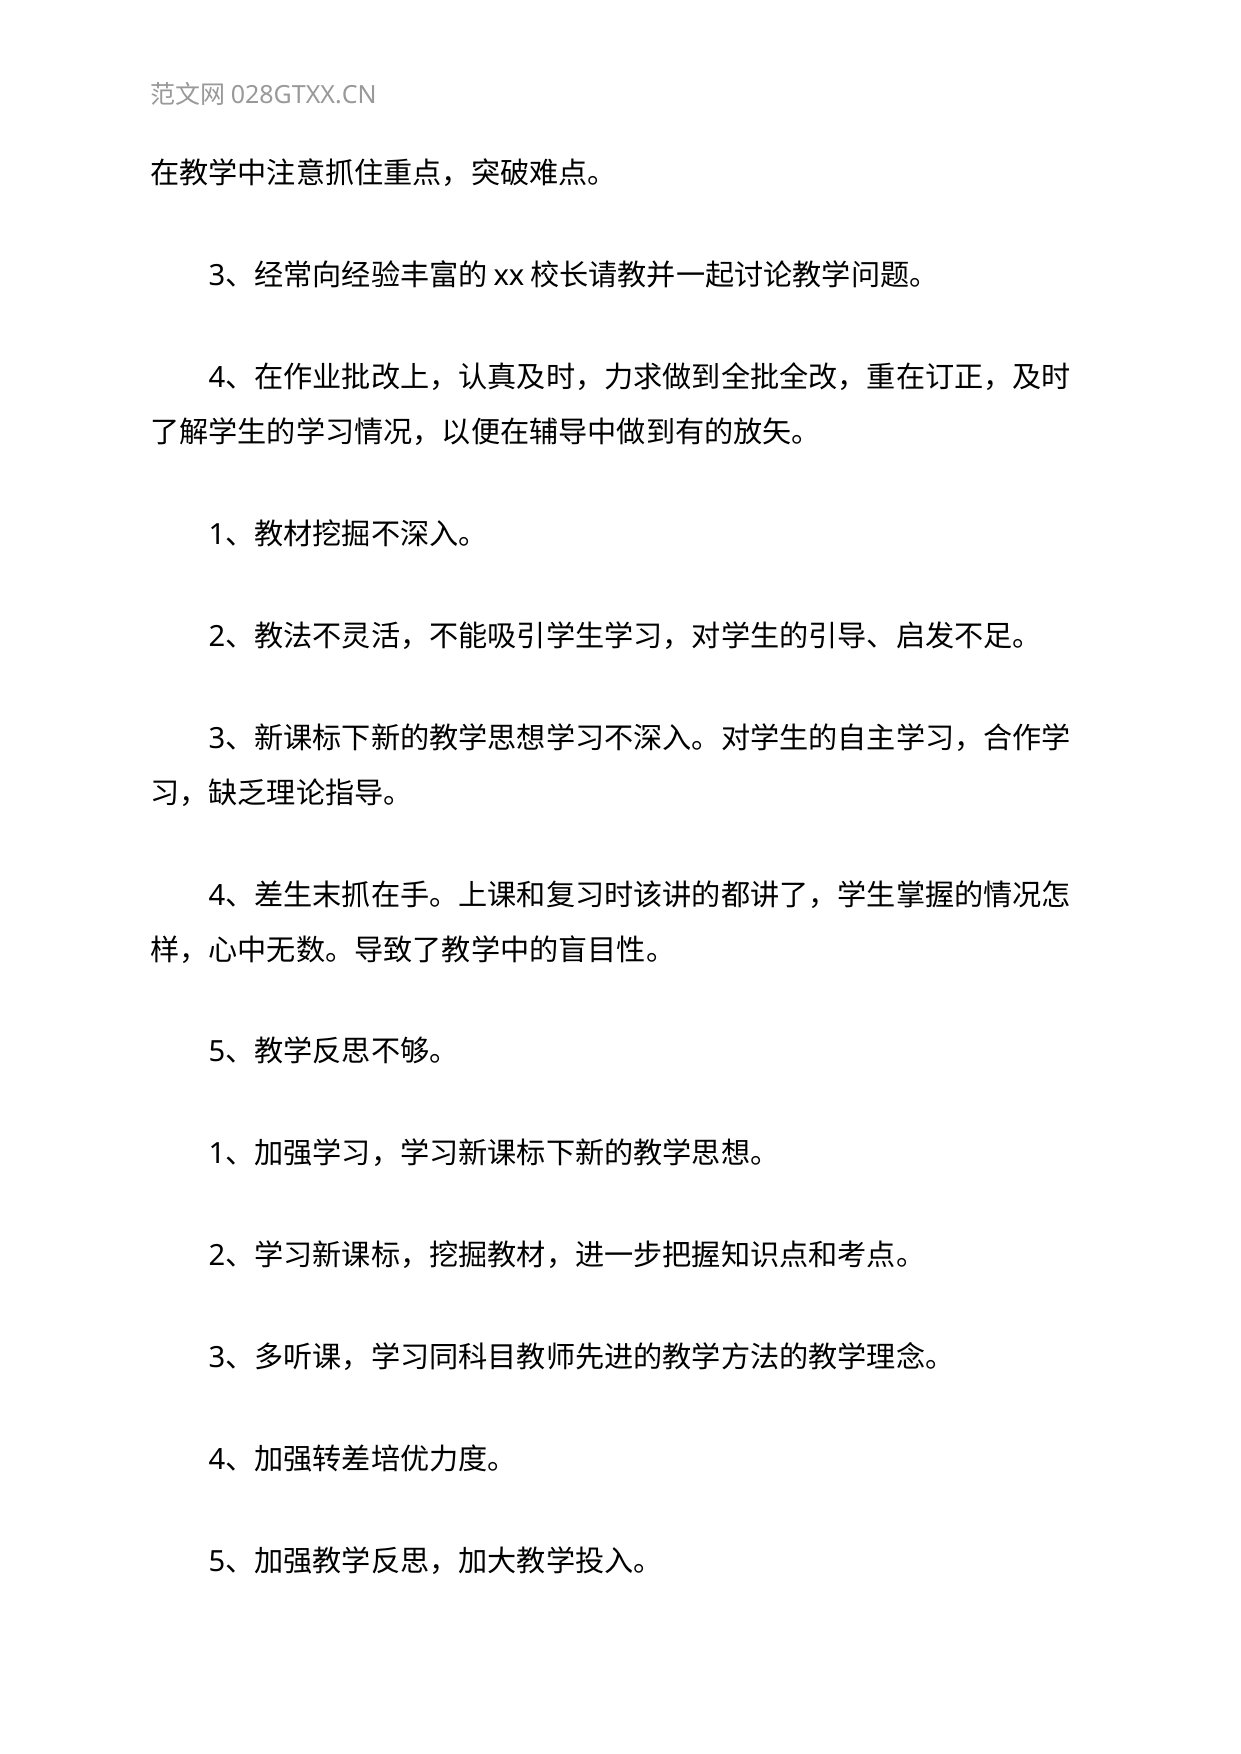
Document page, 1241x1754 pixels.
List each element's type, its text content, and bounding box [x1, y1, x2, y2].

text 4、差生末抓在手。上课和复习时该讲的都讲了，学生掌握的情况怎样，心中无数。导致了教学中的盲目性。 [150, 871, 1090, 968]
text 3、经常向经验丰富的xx校长请教并一起讨论教学问题。 [150, 252, 1090, 294]
text 3、新课标下新的教学思想学习不深入。对学生的自主学习，合作学习，缺乏理论指导。 [150, 714, 1090, 812]
text 5、教学反思不够。 [150, 1028, 1090, 1070]
text 4、加强转差培优力度。 [150, 1436, 1090, 1478]
text 1、加强学习，学习新课标下新的教学思想。 [150, 1130, 1090, 1172]
text 3、多听课，学习同科目教师先进的教学方法的教学理念。 [150, 1334, 1090, 1376]
text 1、教材挖掘不深入。 [150, 511, 1090, 553]
text 2、学习新课标，挖掘教材，进一步把握知识点和考点。 [150, 1232, 1090, 1274]
text 2、教法不灵活，不能吸引学生学习，对学生的引导、启发不足。 [150, 612, 1090, 655]
text 4、在作业批改上，认真及时，力求做到全批全改，重在订正，及时了解学生的学习情况，以便在辅导中做到有的放矢。 [150, 354, 1090, 451]
text 5、加强教学反思，加大教学投入。 [150, 1538, 1090, 1580]
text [150, 150, 1090, 192]
